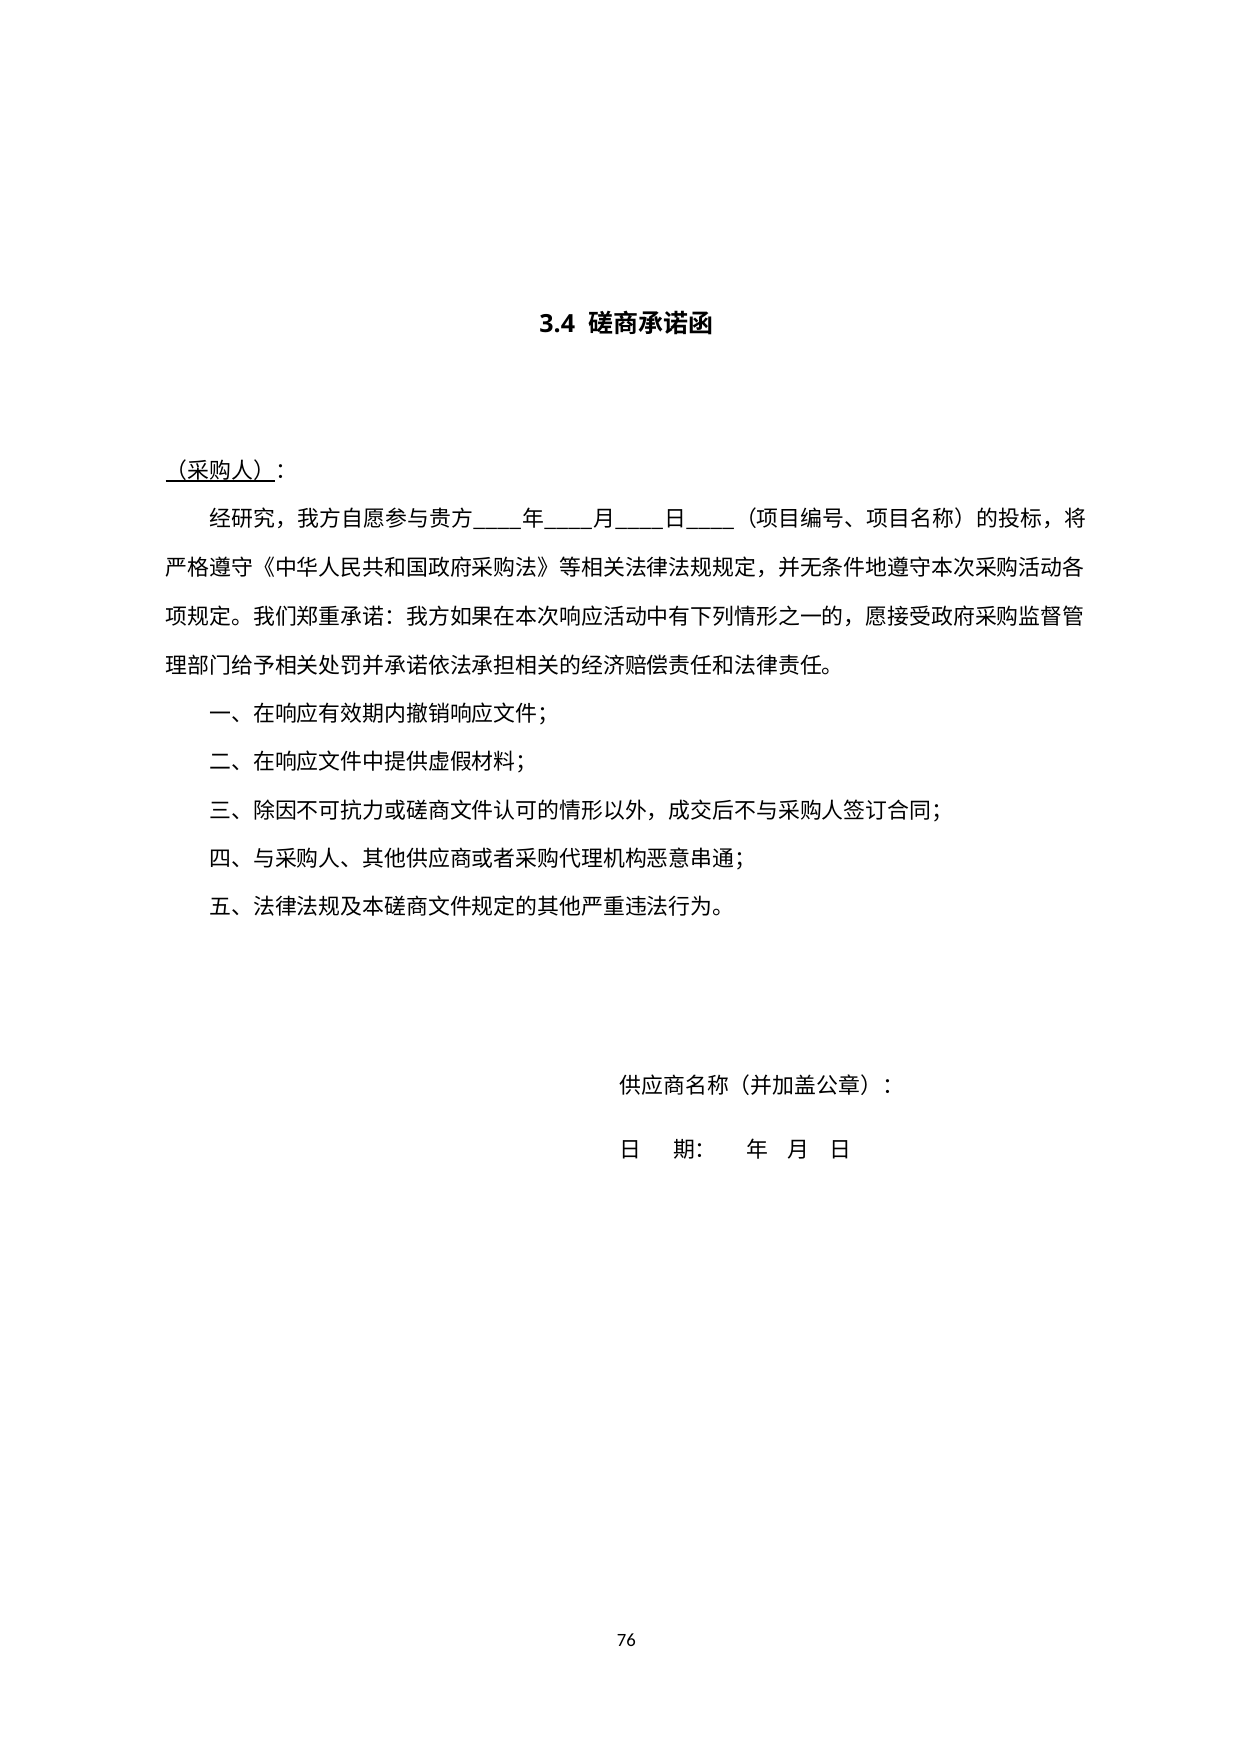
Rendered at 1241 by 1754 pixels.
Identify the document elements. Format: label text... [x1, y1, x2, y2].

text 五、法律法规及本磋商文件规定的其他严重违法行为。 [165, 889, 1087, 921]
text 经研究，我方自愿参与贵方____年____月____日____（项目编号、项目名称）的投标，将严格遵守《中华人民共和国政府采购法》等相关法律法规规定，并无条件地遵守本次采购活动各项规定。我们郑重承诺：我方如果在本次响应活动中有下列情形之一的，愿接受政府采购监督管理部门给予相关处罚并承诺依法承担相关的经济赔偿责任和法律责任。 [165, 501, 1087, 680]
text 供应商名称（并加盖公章）： [165, 1067, 1087, 1100]
text 三、除因不可抗力或磋商文件认可的情形以外，成交后不与采购人签订合同； [165, 792, 1087, 825]
text （采购人）： [165, 453, 1087, 485]
text 一、在响应有效期内撤销响应文件； [165, 696, 1087, 728]
text 二、在响应文件中提供虚假材料； [165, 744, 1087, 776]
text 3.4 磋商承诺函 [165, 289, 1087, 354]
text 四、与采购人、其他供应商或者采购代理机构恶意串通； [165, 841, 1087, 873]
text 日 期： 年 月 日 [165, 1131, 1087, 1164]
